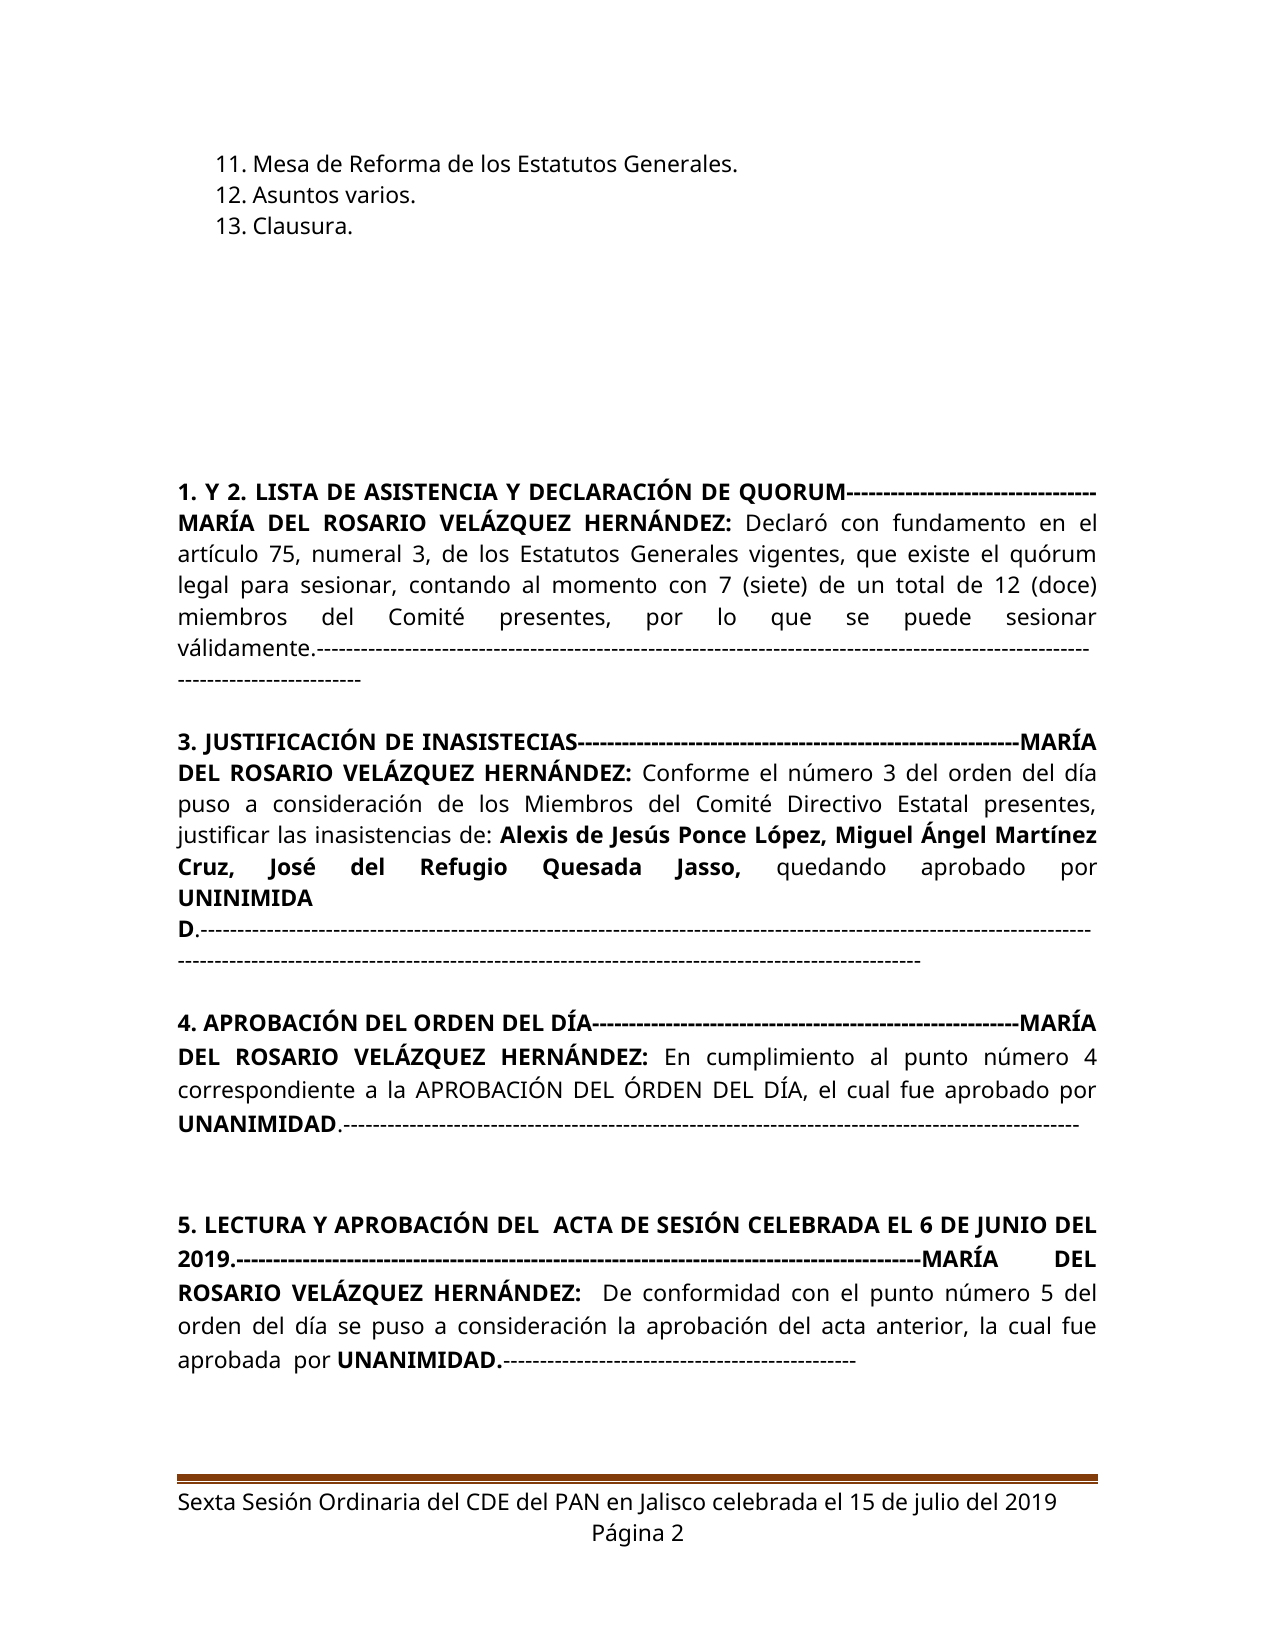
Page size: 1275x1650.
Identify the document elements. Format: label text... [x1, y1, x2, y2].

text 4. APROBACIÓN DEL ORDEN DEL DÍA----------------------------------------------------------MARÍA DEL ROSARIO VELÁZQUEZ HERNÁNDEZ: En cumplimiento al punto número 4 correspondiente a la APROBACIÓN DEL ÓRDEN DEL DÍA, el cual fue aprobado por UNANIMIDAD.---------------------------------------------------------------------------------------------------- [177, 1007, 1098, 1139]
text 3. JUSTIFICACIÓN DE INASISTECIAS------------------------------------------------------------MARÍA DEL ROSARIO VELÁZQUEZ HERNÁNDEZ: Conforme el número 3 del orden del día puso a consideración de los Miembros del Comité Directivo Estatal presentes, justificar las inasistencias de: Alexis de Jesús Ponce López, Miguel Ángel Martínez Cruz, José del Refugio Quesada Jasso, quedando aprobado por UNINIMIDAD.------------------------------------------------------------------------------------------------------------------------------------------------------------------------------------------------------------------------------ [177, 726, 1098, 976]
text 1. Y 2. LISTA DE ASISTENCIA Y DECLARACIÓN DE QUORUM----------------------------------MARÍA DEL ROSARIO VELÁZQUEZ HERNÁNDEZ: Declaró con fundamento en el artículo 75, numeral 3, de los Estatutos Generales vigentes, que existe el quórum legal para sesionar, contando al momento con 7 (siete) de un total de 12 (doce) miembros del Comité presentes, por lo que se puede sesionar válidamente.---------------------------------------------------------------------------------------------------------------------------------- [177, 476, 1098, 694]
list Clausura. [215, 210, 1098, 241]
list Asuntos varios. [215, 179, 1098, 210]
text 5. LECTURA Y APROBACIÓN DEL ACTA DE SESIÓN CELEBRADA EL 6 DE JUNIO DEL 2019.---------------------------------------------------------------------------------------------MARÍA DEL ROSARIO VELÁZQUEZ HERNÁNDEZ: De conformidad con el punto número 5 del orden del día se puso a consideración la aprobación del acta anterior, la cual fue aprobada por UNANIMIDAD.------------------------------------------------ [177, 1209, 1098, 1375]
list Mesa de Reforma de los Estatutos Generales. [215, 148, 1098, 179]
